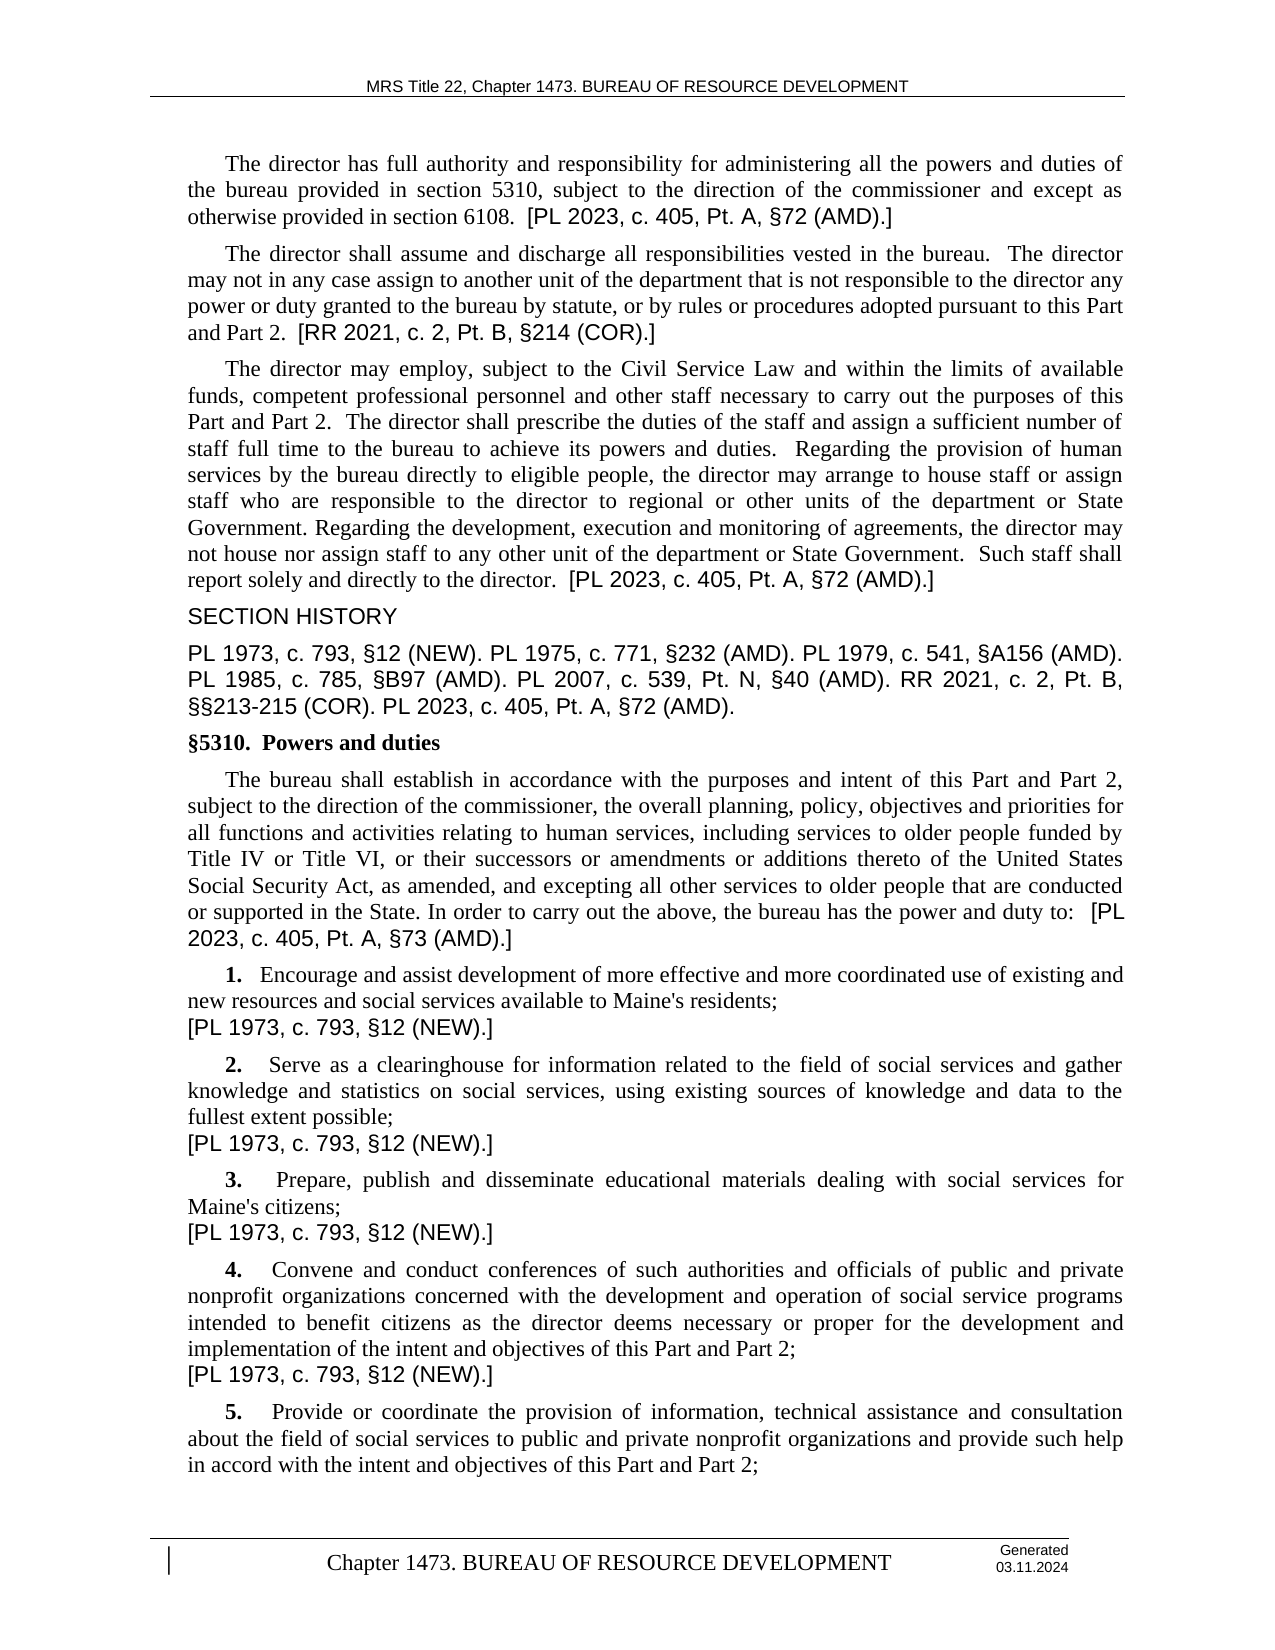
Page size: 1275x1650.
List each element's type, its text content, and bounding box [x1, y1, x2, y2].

text [PL 1973, c. 793, §12 (NEW).] [187, 1014, 1125, 1040]
text [PL 1973, c. 793, §12 (NEW).] [187, 1361, 1125, 1388]
text 5. Provide or coordinate the provision of information, technical assistance and consultation about the field of social services to public and private nonprofit organizations and provide such help in accord with the intent and objectives of this Part and Part 2; [187, 1398, 1125, 1477]
text §5310. Powers and duties [187, 729, 1125, 756]
text 4. Convene and conduct conferences of such authorities and officials of public and private nonprofit organizations concerned with the development and operation of social service programs intended to benefit citizens as the director deems necessary or proper for the development and implementation of the intent and objectives of this Part and Part 2; [187, 1256, 1125, 1361]
text [PL 1973, c. 793, §12 (NEW).] [187, 1219, 1125, 1246]
text 3. Prepare, publish and disseminate educational materials dealing with social services for Maine's citizens; [187, 1167, 1125, 1219]
text The director has full authority and responsibility for administering all the powers and duties of the bureau provided in section 5310, subject to the direction of the commissioner and except as otherwise provided in section 6108. [PL 2023, c. 405, Pt. A, §72 (AMD).] [187, 150, 1125, 229]
text SECTION HISTORY [187, 603, 1125, 629]
text [PL 1973, c. 793, §12 (NEW).] [187, 1130, 1125, 1156]
text PL 1973, c. 793, §12 (NEW). PL 1975, c. 771, §232 (AMD). PL 1979, c. 541, §A156 (AMD). PL 1985, c. 785, §B97 (AMD). PL 2007, c. 539, Pt. N, §40 (AMD). RR 2021, c. 2, Pt. B, §§213-215 (COR). PL 2023, c. 405, Pt. A, §72 (AMD). [187, 640, 1125, 719]
text 1. Encourage and assist development of more effective and more coordinated use of existing and new resources and social services available to Maine's residents; [187, 961, 1125, 1014]
text The director may employ, subject to the Civil Service Law and within the limits of available funds, competent professional personnel and other staff necessary to carry out the purposes of this Part and Part 2. The director shall prescribe the duties of the staff and assign a sufficient number of staff full time to the bureau to achieve its powers and duties. Regarding the provision of human services by the bureau directly to eligible people, the director may arrange to house staff or assign staff who are responsible to the director to regional or other units of the department or State Government. Regarding the development, execution and monitoring of agreements, the director may not house nor assign staff to any other unit of the department or State Government. Such staff shall report solely and directly to the director. [PL 2023, c. 405, Pt. A, §72 (AMD).] [187, 356, 1125, 593]
text The director shall assume and discharge all responsibilities vested in the bureau. The director may not in any case assign to another unit of the department that is not responsible to the director any power or duty granted to the bureau by statute, or by rules or procedures adopted pursuant to this Part and Part 2. [RR 2021, c. 2, Pt. B, §214 (COR).] [187, 239, 1125, 345]
text 2. Serve as a clearinghouse for information related to the field of social services and gather knowledge and statistics on social services, using existing sources of knowledge and data to the fullest extent possible; [187, 1051, 1125, 1130]
text The bureau shall establish in accordance with the purposes and intent of this Part and Part 2, subject to the direction of the commissioner, the overall planning, policy, objectives and priorities for all functions and activities relating to human services, including services to older people funded by Title IV or Title VI, or their successors or amendments or additions thereto of the United States Social Security Act, as amended, and excepting all other services to older people that are conducted or supported in the State. In order to carry out the above, the bureau has the power and duty to: [PL 2023, c. 405, Pt. A, §73 (AMD).] [187, 766, 1125, 951]
